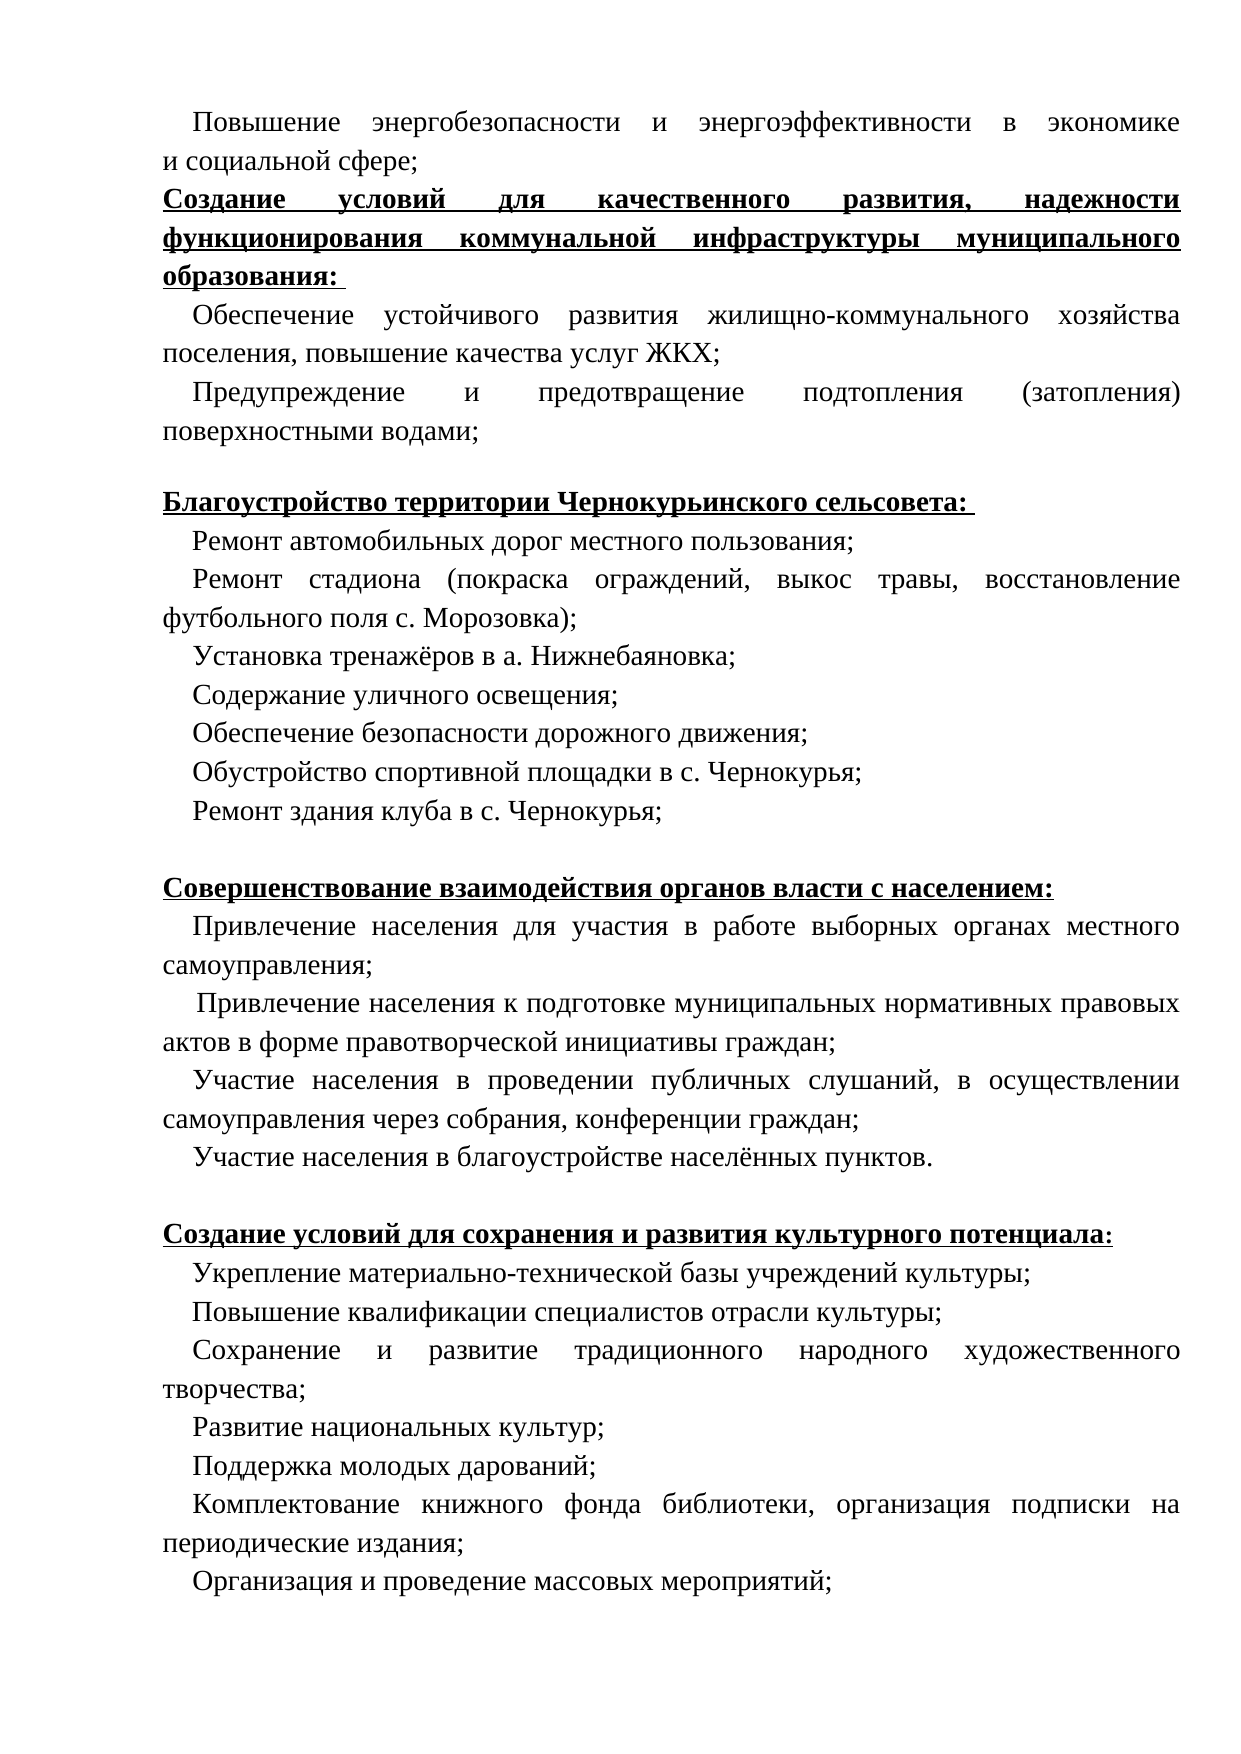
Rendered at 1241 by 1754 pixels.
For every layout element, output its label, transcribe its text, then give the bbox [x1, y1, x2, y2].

text Поддержка молодых дарований; [162, 1448, 1181, 1481]
text Создание условий для сохранения и развития культурного потенциала: [162, 1217, 1181, 1250]
text Организация и проведение массовых мероприятий; [162, 1563, 1181, 1597]
text Предупреждение и предотвращение подтопления (затопления) поверхностными водами; [162, 374, 1181, 446]
text Сохранение и развитие традиционного народного художественного творчества; [162, 1332, 1181, 1404]
text Комплектование книжного фонда библиотеки, организация подписки на периодические издания; [162, 1486, 1181, 1558]
text Ремонт автомобильных дорог местного пользования; [162, 523, 1181, 556]
text Развитие национальных культур; [162, 1409, 1181, 1443]
text Создание условий для качественного развития, надежности функционирования коммунальной инфраструктуры муниципального образования: [162, 211, 1181, 249]
text Обеспечение безопасности дорожного движения; [162, 716, 1181, 749]
text Привлечение населения к подготовке муниципальных нормативных правовых актов в форме правотворческой инициативы граждан; [162, 985, 1181, 1057]
text Укрепление материально-технической базы учреждений культуры; [162, 1255, 1181, 1289]
text Установка тренажёров в а. Нижнебаяновка; [162, 638, 1181, 672]
text Участие населения в проведении публичных слушаний, в осуществлении самоуправления через собрания, конференции граждан; [162, 1062, 1181, 1134]
text Привлечение населения для участия в работе выборных органах местного самоуправления; [162, 908, 1181, 980]
text Ремонт стадиона (покраска ограждений, выкос травы, восстановление футбольного поля с. Морозовка); [162, 561, 1181, 633]
text Повышение энергобезопасности и энергоэффективности в экономике и социальной сфере; [162, 104, 1181, 176]
text Содержание уличного освещения; [162, 677, 1181, 711]
text Создание условий для качественного развития, надежности функционирования коммунальной инфраструктуры муниципального образования: [162, 250, 1181, 292]
text Совершенствование взаимодействия органов власти с населением: [162, 870, 1181, 903]
text Обеспечение устойчивого развития жилищно-коммунального хозяйства поселения, повышение качества услуг ЖКХ; [162, 297, 1181, 369]
text Участие населения в благоустройстве населённых пунктов. [162, 1139, 1181, 1173]
text Ремонт здания клуба в с. Чернокурья; [162, 793, 1181, 826]
text Благоустройство территории Чернокурьинского сельсовета: [162, 484, 1181, 518]
text Повышение квалификации специалистов отрасли культуры; [162, 1294, 1181, 1327]
text Создание условий для качественного развития, надежности функционирования коммунальной инфраструктуры муниципального образования: [162, 181, 1181, 210]
text Обустройство спортивной площадки в с. Чернокурья; [162, 754, 1181, 788]
